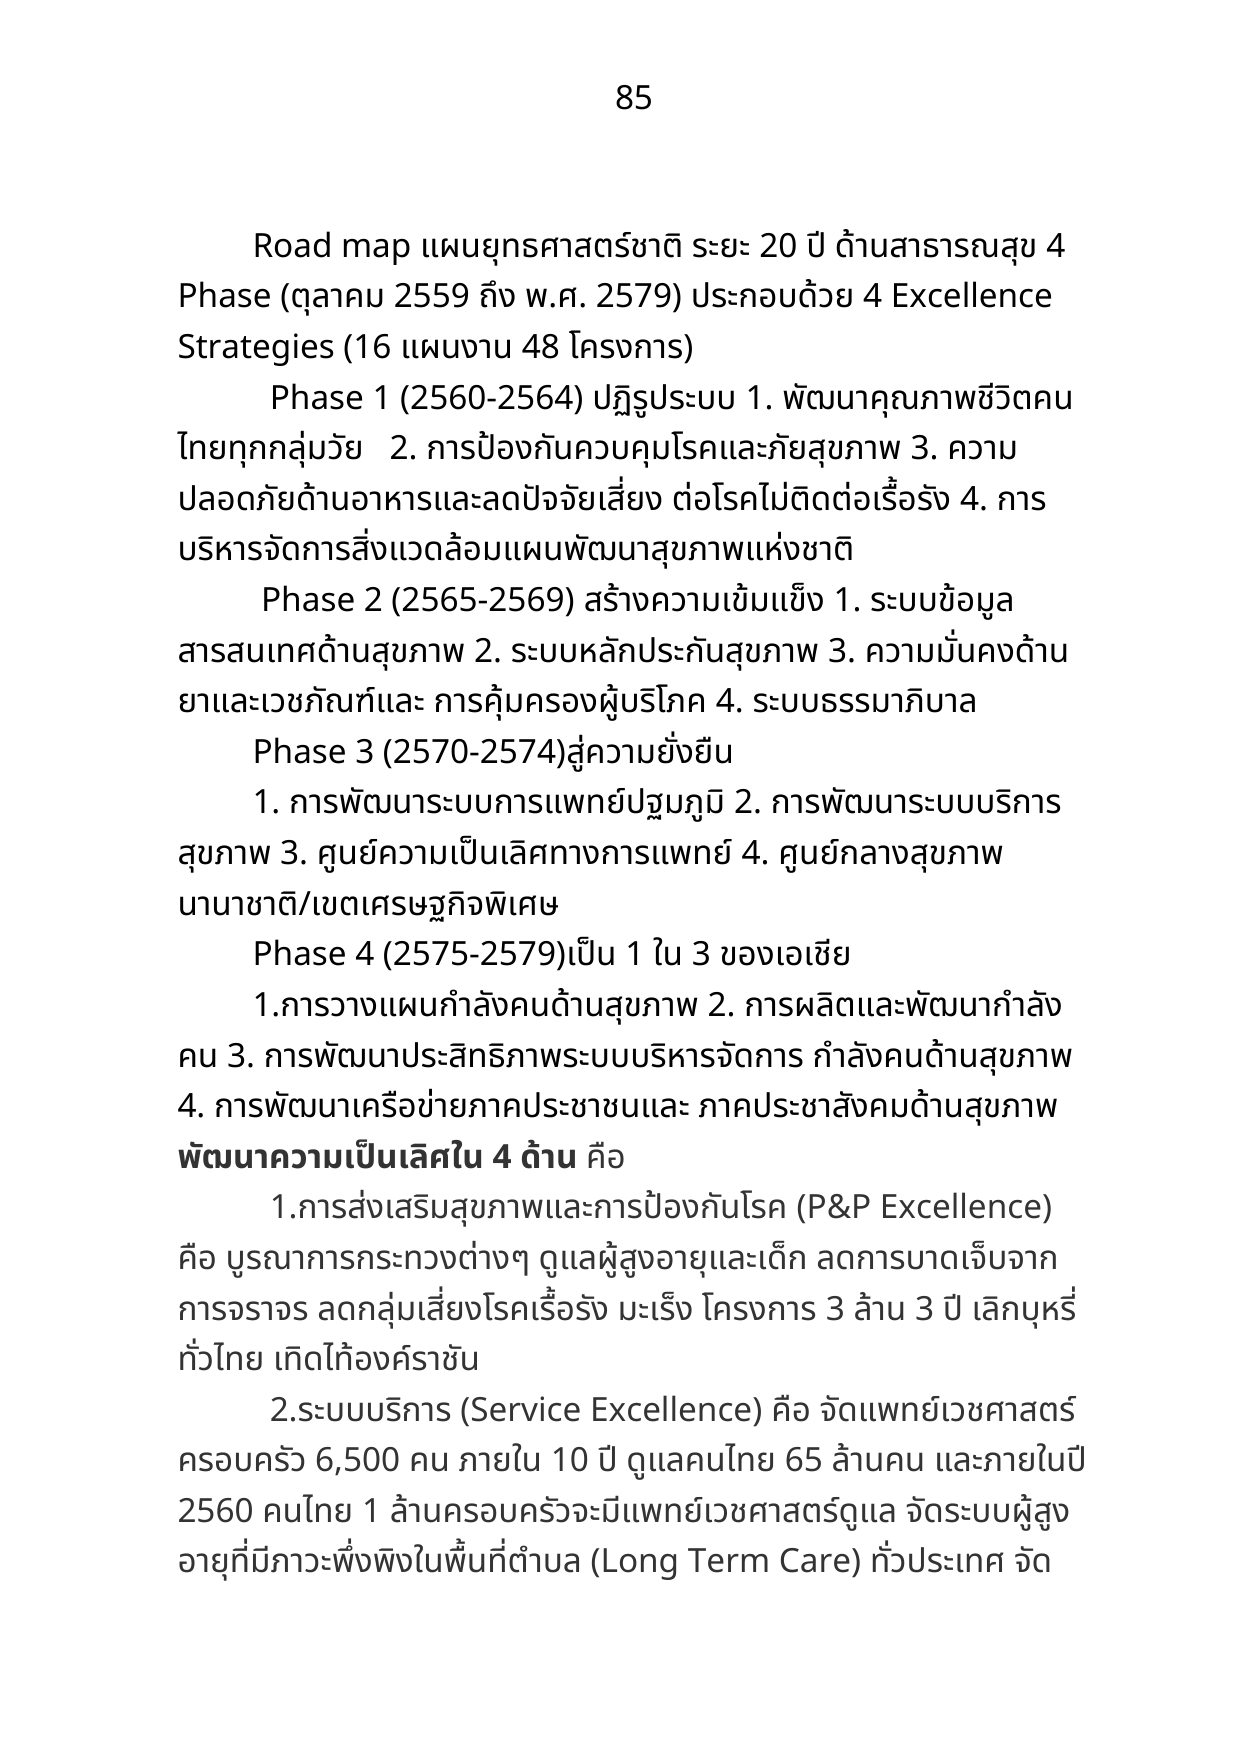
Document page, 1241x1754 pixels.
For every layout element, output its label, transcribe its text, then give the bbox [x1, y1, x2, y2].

text 1. การพัฒนาระบบการแพทย์ปฐมภูมิ 2. การพัฒนาระบบบริการสุขภาพ 3. ศูนย์ความเป็นเลิศทางการแพทย์ 4. ศูนย์กลางสุขภาพนานาชาติ/เขตเศรษฐกิจพิเศษ [177, 778, 1097, 930]
text Phase 1 (2560-2564) ปฏิรูประบบ 1. พัฒนาคุณภาพชีวิตคนไทยทุกกลุ่มวัย 2. การป้องกันควบคุมโรคและภัยสุขภาพ 3. ความปลอดภัยด้านอาหารและลดปัจจัยเสี่ยง ต่อโรคไม่ติดต่อเรื้อรัง 4. การบริหารจัดการสิ่งแวดล้อมแผนพัฒนาสุขภาพแห่งชาติ [177, 373, 1097, 576]
text Phase 3 (2570-2574)สู่ความยั่งยืน [177, 728, 1097, 778]
text Phase 4 (2575-2579)เป็น 1 ใน 3 ของเอเชีย [177, 930, 1097, 981]
text Phase 2 (2565-2569) สร้างความเข้มแข็ง 1. ระบบข้อมูลสารสนเทศด้านสุขภาพ 2. ระบบหลักประกันสุขภาพ 3. ความมั่นคงด้านยาและเวชภัณฑ์และ การคุ้มครองผู้บริโภค 4. ระบบธรรมาภิบาล [177, 576, 1097, 728]
text Road map แผนยุทธศาสตร์ชาติ ระยะ 20 ปี ด้านสาธารณสุข 4 Phase (ตุลาคม 2559 ถึง พ.ศ. 2579) ประกอบด้วย 4 Excellence Strategies (16 แผนงาน 48 โครงการ) [177, 222, 1097, 373]
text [177, 1385, 1090, 1588]
text 1.การส่งเสริมสุขภาพและการป้องกันโรค (P&P Excellence) คือ บูรณาการกระทวงต่างๆ ดูแลผู้สูงอายุและเด็ก ลดการบาดเจ็บจากการจราจร ลดกลุ่มเสี่ยงโรคเรื้อรัง มะเร็ง โครงการ 3 ล้าน 3 ปี เลิกบุหรี่ทั่วไทย เทิดไท้องค์ราชัน [177, 1183, 1090, 1385]
text พัฒนาความเป็นเลิศใน 4 ด้าน คือ [177, 1133, 1090, 1183]
text 1.การวางแผนกำลังคนด้านสุขภาพ 2. การผลิตและพัฒนากำลังคน 3. การพัฒนาประสิทธิภาพระบบบริหารจัดการ กำลังคนด้านสุขภาพ 4. การพัฒนาเครือข่ายภาคประชาชนและ ภาคประชาสังคมด้านสุขภาพ [177, 981, 1097, 1133]
